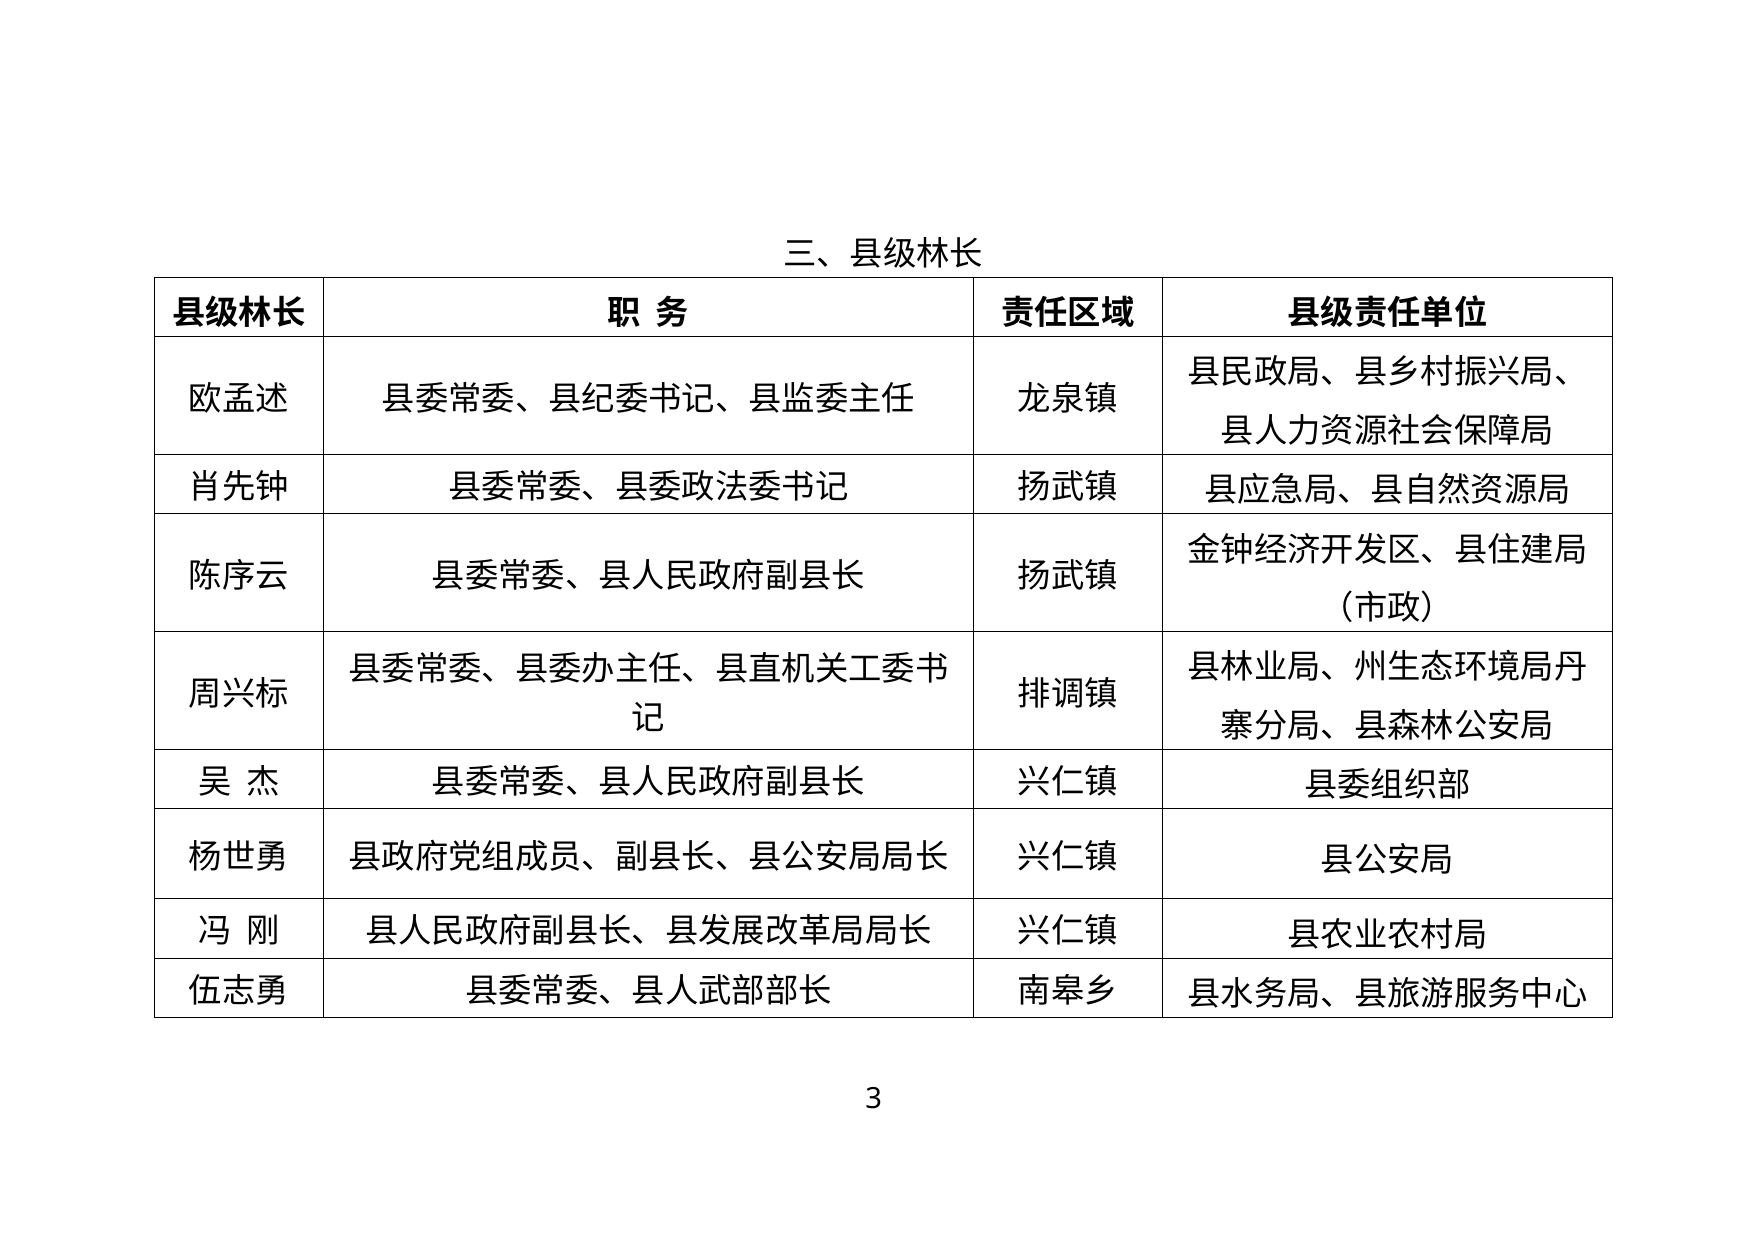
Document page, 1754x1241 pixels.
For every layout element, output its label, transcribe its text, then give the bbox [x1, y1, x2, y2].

table_cell 县委组织部 [1163, 750, 1612, 808]
table_cell 杨世勇 [155, 809, 323, 898]
table_cell 县委常委、县人民政府副县长 [324, 750, 973, 808]
table_cell 吴 杰 [155, 750, 323, 808]
table_cell 县委常委、县人民政府副县长 [324, 514, 973, 631]
table_header 县级责任单位 [1163, 278, 1612, 336]
table_cell 兴仁镇 [974, 809, 1162, 898]
table_cell 肖先钟 [155, 455, 323, 513]
table_cell 县农业农村局 [1163, 899, 1612, 958]
table_cell 兴仁镇 [974, 750, 1162, 808]
table_cell 陈序云 [155, 514, 323, 631]
table_cell 县应急局、县自然资源局 [1163, 455, 1612, 513]
table_cell 县委常委、县委办主任、县直机关工委书记 [324, 632, 973, 749]
table_header 责任区域 [974, 278, 1162, 336]
table_cell 县委常委、县委政法委书记 [324, 455, 973, 513]
table_cell 排调镇 [974, 632, 1162, 749]
table_cell 县委常委、县纪委书记、县监委主任 [324, 337, 973, 454]
table_header 职 务 [324, 278, 973, 336]
table_cell 扬武镇 [974, 514, 1162, 631]
table_cell 县公安局 [1163, 809, 1612, 898]
table_cell 龙泉镇 [974, 337, 1162, 454]
table_header 县级林长 [155, 278, 323, 336]
table_cell 兴仁镇 [974, 899, 1162, 958]
table_cell 金钟经济开发区、县住建局（市政） [1163, 514, 1612, 631]
table_cell 欧孟述 [155, 337, 323, 454]
table_cell 南皋乡 [974, 959, 1162, 1017]
table_cell 县政府党组成员、副县长、县公安局局长 [324, 809, 973, 898]
table_cell 县水务局、县旅游服务中心 [1163, 959, 1612, 1017]
table_cell 县林业局、州生态环境局丹寨分局、县森林公安局 [1163, 632, 1612, 749]
table_cell 冯 刚 [155, 899, 323, 958]
table_cell 伍志勇 [155, 959, 323, 1017]
table_cell 周兴标 [155, 632, 323, 749]
table_cell 县人民政府副县长、县发展改革局局长 [324, 899, 973, 958]
table_cell 县民政局、县乡村振兴局、县人力资源社会保障局 [1163, 337, 1612, 454]
table_cell 扬武镇 [974, 455, 1162, 513]
table_cell 县委常委、县人武部部长 [324, 959, 973, 1017]
subtitle 三、县级林长 [165, 218, 1600, 277]
